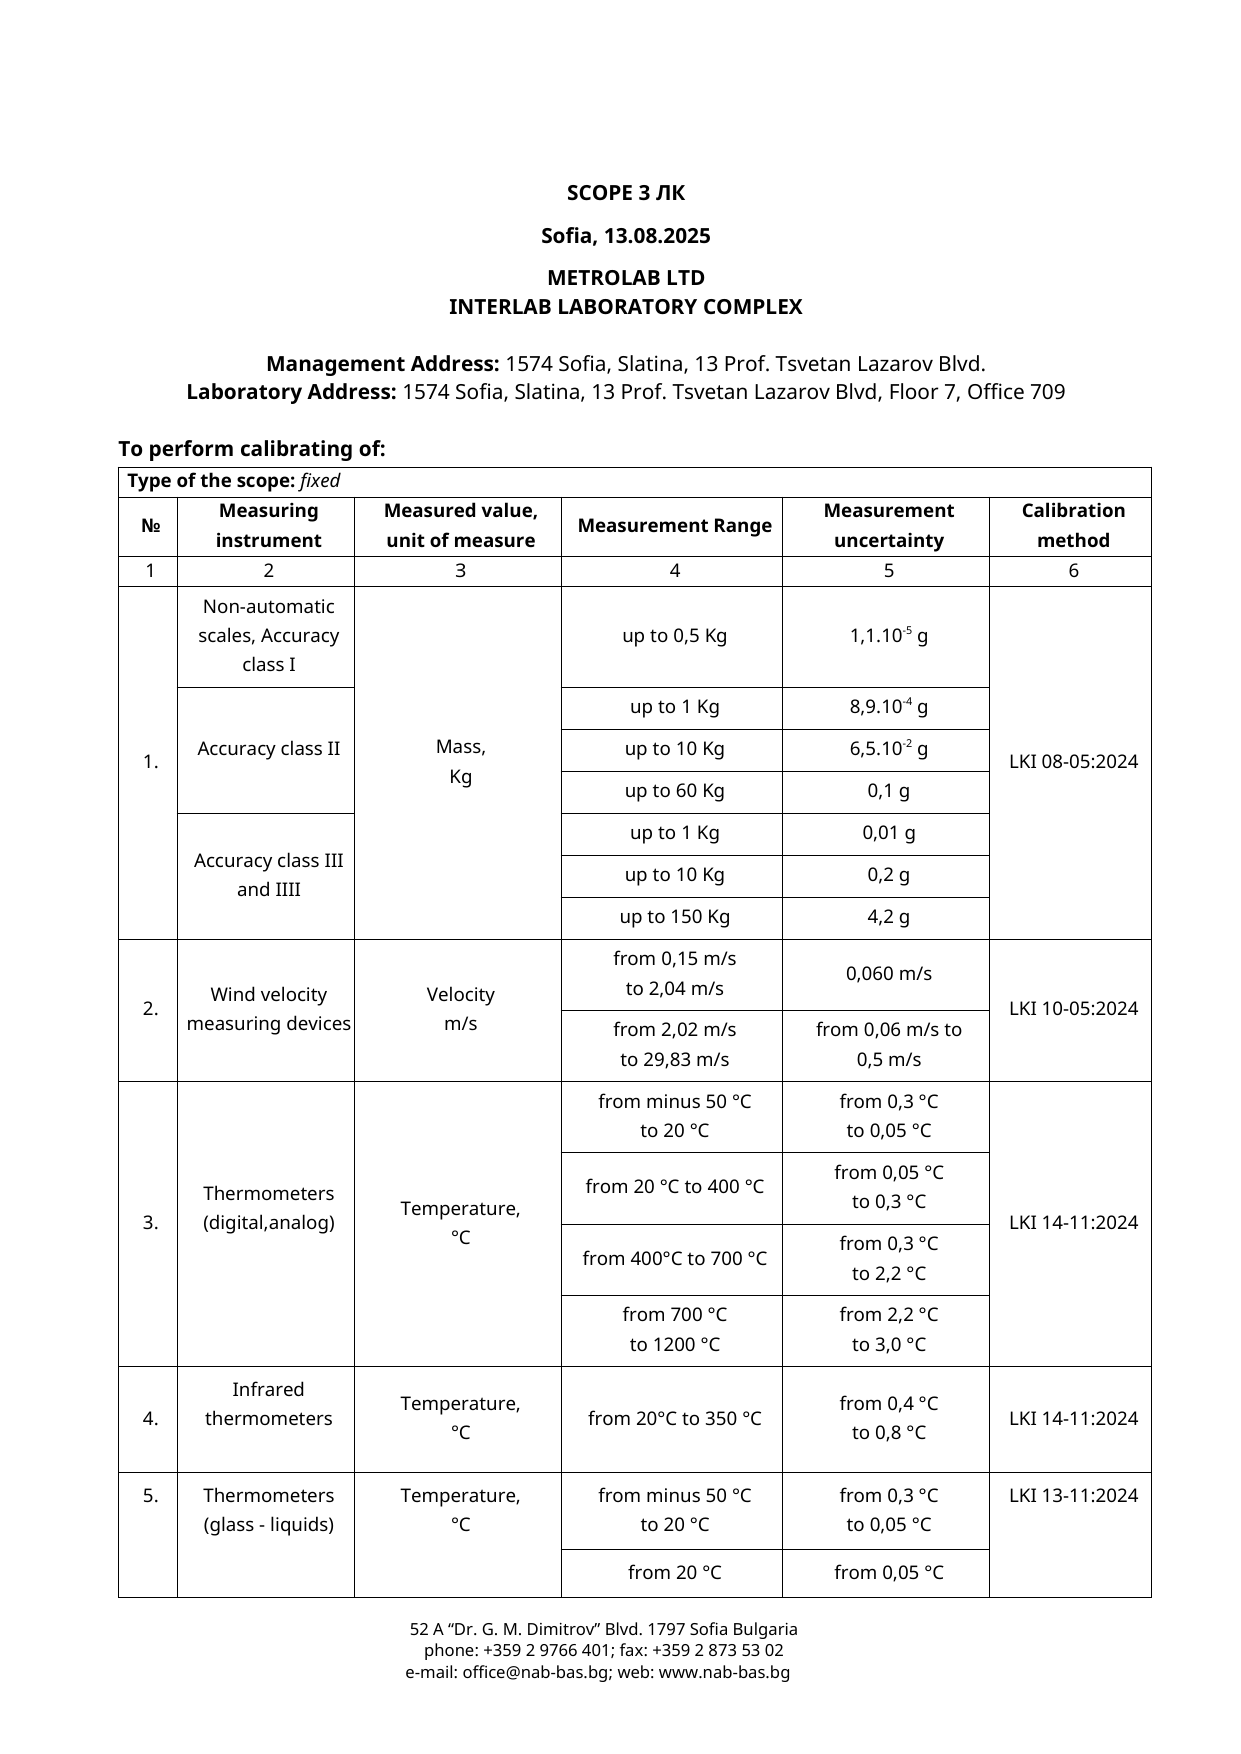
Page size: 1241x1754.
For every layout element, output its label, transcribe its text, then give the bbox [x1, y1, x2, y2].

table_cell from 0,05 °C to 0,3 °С [783, 1153, 989, 1223]
table_cell Measurement uncertainty [783, 498, 989, 556]
table_cell from 0,06 m/s to 0,5 m/s [783, 1011, 989, 1081]
table_cell 0,01 g [783, 814, 989, 854]
table_cell from 0,05 °C to 0,19 °С [783, 1550, 989, 1597]
table_cell № [119, 498, 177, 556]
table_cell 2 [178, 557, 354, 586]
table_cell 0,2 g [783, 856, 989, 897]
table_cell from 2,2 °C to 3,0 °С [783, 1296, 989, 1366]
table_cell LKI 13-11:2024 [990, 1473, 1151, 1597]
table_cell Velocity m/s [355, 940, 561, 1081]
table_cell from 0,4 °C to 0,8 °С [783, 1367, 989, 1472]
table_cell 0,060 m/s [783, 940, 989, 1010]
table_cell Accuracy class II [178, 688, 354, 813]
table_cell up to 10 Kg [562, 856, 782, 897]
table_cell 8,9.10-4 g [783, 688, 989, 729]
table_cell up to 150 Kg [562, 898, 782, 938]
table_cell from 0,15 m/s to 2,04 m/s [562, 940, 782, 1010]
table_cell LKI 14-11:2024 [990, 1082, 1151, 1366]
table_cell up to 1 Kg [562, 688, 782, 729]
table_cell up to 1 Kg [562, 814, 782, 854]
table_cell Measurement Range [562, 498, 782, 556]
table_cell Temperature, °С [355, 1473, 561, 1597]
table_cell LKI 14-11:2024 [990, 1367, 1151, 1472]
table_cell LKI 08-05:2024 [990, 587, 1151, 938]
table_cell Temperature, °С [355, 1367, 561, 1472]
table_cell 2. [119, 940, 177, 1081]
table_cell 5. [119, 1473, 177, 1597]
text Sofia, 13.08.2025 [118, 221, 1134, 249]
table_cell 6 [990, 557, 1151, 586]
table_cell Accuracy class III and IIII [178, 814, 354, 938]
table_cell 4 [562, 557, 782, 586]
table_header Type of the scope: fixed [119, 468, 1151, 497]
table_cell Non-automatic scales, Accuracy class I [178, 587, 354, 687]
table_cell Infrared thermometers [178, 1367, 354, 1472]
table_cell from 20 °C to 400 °С [562, 1153, 782, 1223]
table_cell 1. [119, 587, 177, 938]
text SCOPE 3 ЛК [118, 178, 1134, 207]
table_cell З [355, 557, 561, 586]
text INTERLAB LABORATORY COMPLEX [118, 292, 1134, 320]
table_cell 4,2 g [783, 898, 989, 938]
table_cell from 0,3 °C to 0,05 °С [783, 1473, 989, 1549]
table_cell 0,1 g [783, 772, 989, 813]
text To perform calibrating of: [118, 434, 1134, 462]
table_cell Measured value, unit of measure [355, 498, 561, 556]
table_cell Mass, Kg [355, 587, 561, 938]
table_cell from minus 50 °С to 20 °С [562, 1473, 782, 1549]
table_cell 3. [119, 1082, 177, 1366]
table_cell Wind velocity measuring devices [178, 940, 354, 1081]
table_cell Thermometers (digital,analog) [178, 1082, 354, 1366]
table_cell from 700 °С tо 1200 °С [562, 1296, 782, 1366]
table_cell 1 [119, 557, 177, 586]
text METROLAB LTD [118, 263, 1134, 292]
table_cell from minus 50 °С to 20 °С [562, 1082, 782, 1152]
table_cell up to 10 Kg [562, 730, 782, 771]
table_cell Calibration method [990, 498, 1151, 556]
text Management Address: 1574 Sofia, Slatina, 13 Prof. Tsvetan Lazarov Blvd. Laboratory Address: 1574 Sofia, Slatina, 13 Prof. Tsvetan Lazarov Blvd, Floor 7, Office 709 [118, 349, 1134, 406]
table_cell 6,5.10-2 g [783, 730, 989, 771]
table_cell from 0,3 °C to 0,05 °С [783, 1082, 989, 1152]
table_cell from 20°C to 350 °С [562, 1367, 782, 1472]
table_cell up to 0,5 Kg [562, 587, 782, 687]
table_cell from 2,02 m/s to 29,83 m/s [562, 1011, 782, 1081]
table_cell 1,1.10-5 g [783, 587, 989, 687]
table_cell 5 [783, 557, 989, 586]
table_cell LKI 10-05:2024 [990, 940, 1151, 1081]
table_cell from 20 °С to 200 °С [562, 1550, 782, 1597]
table_cell Thermometers (glass - liquids) [178, 1473, 354, 1597]
table_cell from 0,3 °С tо 2,2 °С [783, 1225, 989, 1295]
table_cell Measuring instrument [178, 498, 354, 556]
table_cell from 400°C to 700 °С [562, 1225, 782, 1295]
table_cell 4. [119, 1367, 177, 1472]
table_cell up to 60 Kg [562, 772, 782, 813]
table_cell Temperature, °С [355, 1082, 561, 1366]
